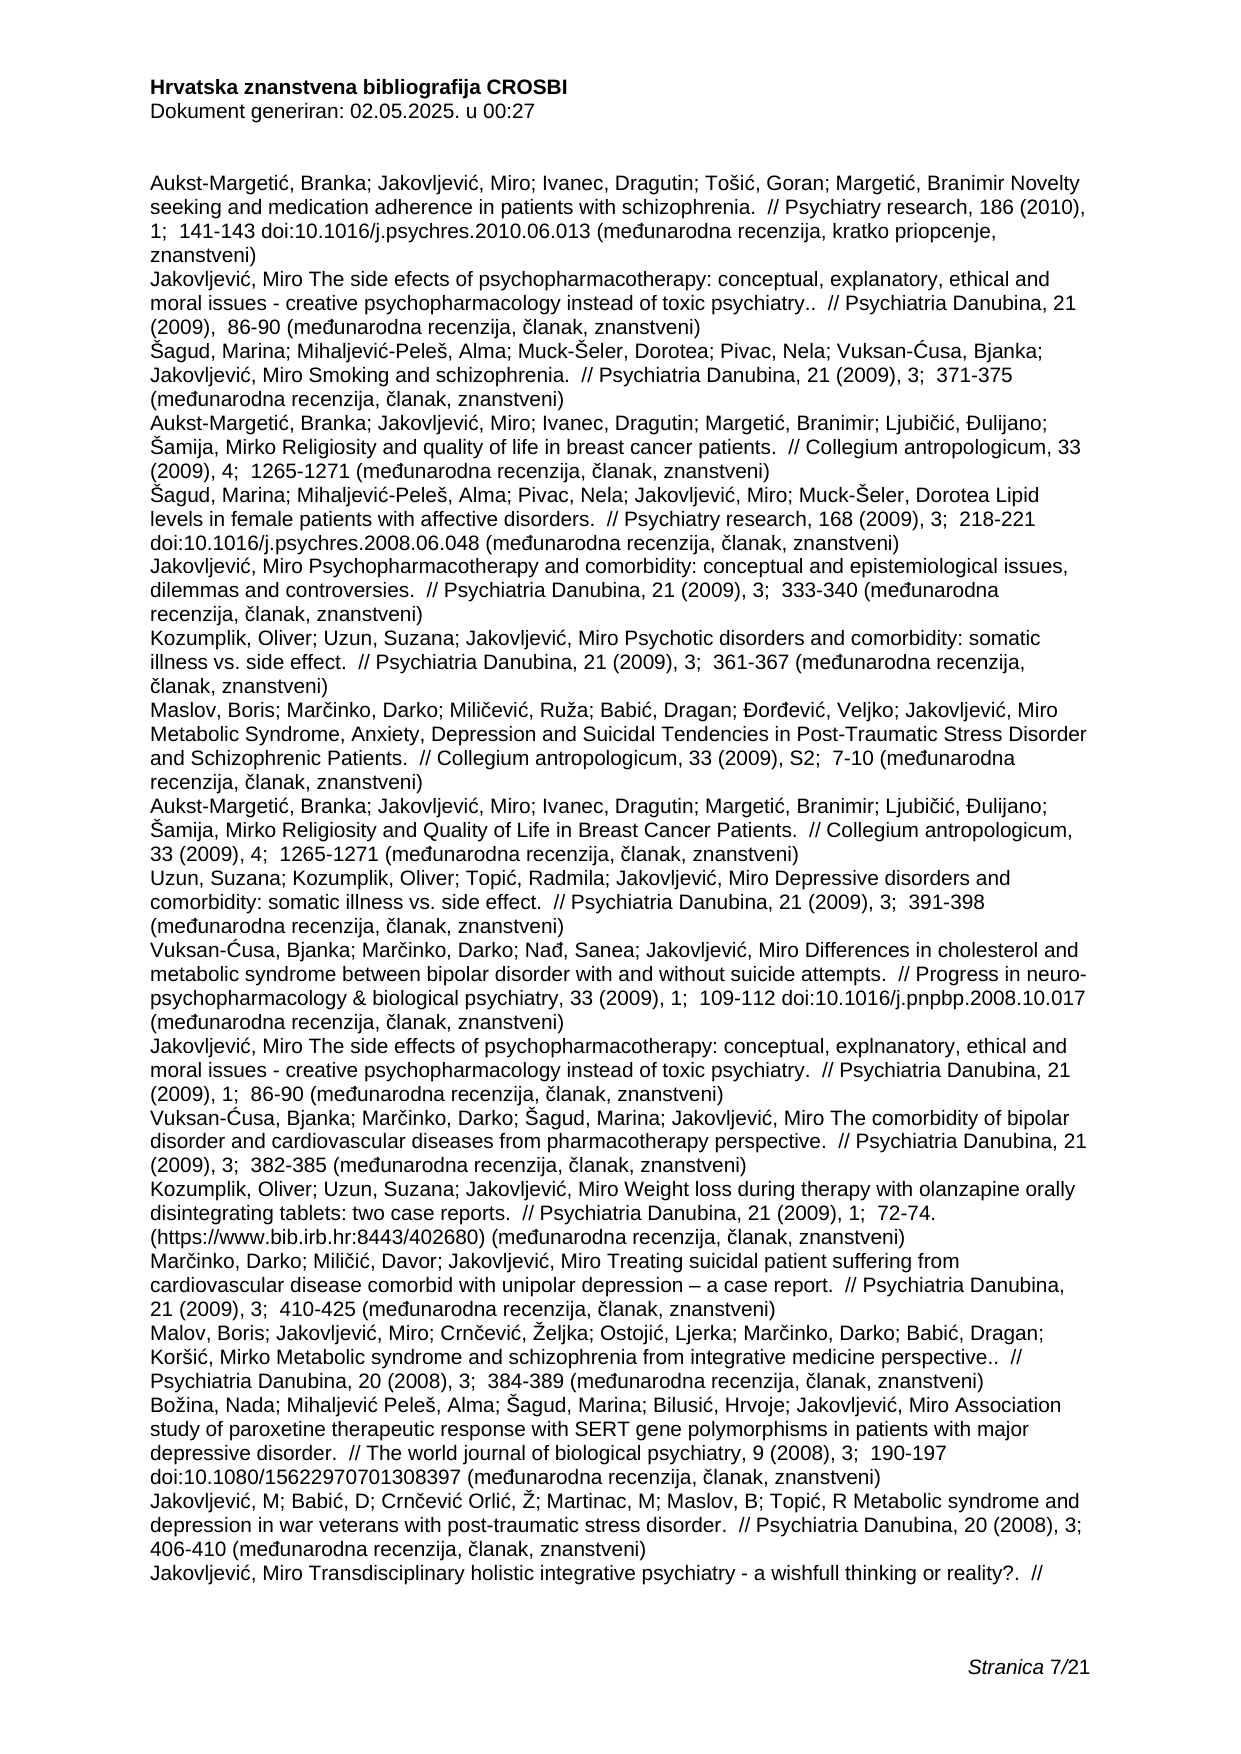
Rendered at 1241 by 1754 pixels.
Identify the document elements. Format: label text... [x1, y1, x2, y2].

text Aukst-Margetić, Branka; Jakovljević, Miro; Ivanec, Dragutin; Margetić, Branimir; Ljubičić, Đulijano; Šamija, Mirko [150, 794, 1090, 866]
text Božina, Nada; Mihaljević Peleš, Alma; Šagud, Marina; Bilusić, Hrvoje; Jakovljević, Miro [150, 1393, 1090, 1489]
text Jakovljević, Miro [150, 267, 1090, 339]
text Jakovljević, Miro [150, 1033, 1090, 1105]
text Kozumplik, Oliver; Uzun, Suzana; Jakovljević, Miro [150, 1177, 1090, 1249]
text Jakovljević, Miro [150, 554, 1090, 626]
text Vuksan-Ćusa, Bjanka; Marčinko, Darko; Nađ, Sanea; Jakovljević, Miro [150, 938, 1090, 1033]
text Malov, Boris; Jakovljević, Miro; Crnčević, Željka; Ostojić, Ljerka; Marčinko, Darko; Babić, Dragan; Koršić, Mirko [150, 1321, 1090, 1393]
text Aukst-Margetić, Branka; Jakovljević, Miro; Ivanec, Dragutin; Tošić, Goran; Margetić, Branimir [150, 171, 1090, 267]
text Šagud, Marina; Mihaljević-Peleš, Alma; Pivac, Nela; Jakovljević, Miro; Muck-Šeler, Dorotea [150, 482, 1090, 554]
text Šagud, Marina; Mihaljević-Peleš, Alma; Muck-Šeler, Dorotea; Pivac, Nela; Vuksan-Ćusa, Bjanka; Jakovljević, Miro [150, 339, 1090, 411]
text Jakovljević, Miro [150, 1561, 1090, 1584]
text Jakovljević, M; Babić, D; Crnčević Orlić, Ž; Martinac, M; Maslov, B; Topić, R [150, 1489, 1090, 1561]
text Maslov, Boris; Marčinko, Darko; Miličević, Ruža; Babić, Dragan; Đorđević, Veljko; Jakovljević, Miro [150, 698, 1090, 794]
text Aukst-Margetić, Branka; Jakovljević, Miro; Ivanec, Dragutin; Margetić, Branimir; Ljubičić, Đulijano; Šamija, Mirko [150, 411, 1090, 482]
text Kozumplik, Oliver; Uzun, Suzana; Jakovljević, Miro [150, 626, 1090, 698]
text Uzun, Suzana; Kozumplik, Oliver; Topić, Radmila; Jakovljević, Miro [150, 866, 1090, 938]
text Vuksan-Ćusa, Bjanka; Marčinko, Darko; Šagud, Marina; Jakovljević, Miro [150, 1105, 1090, 1177]
text Marčinko, Darko; Miličić, Davor; Jakovljević, Miro [150, 1249, 1090, 1321]
